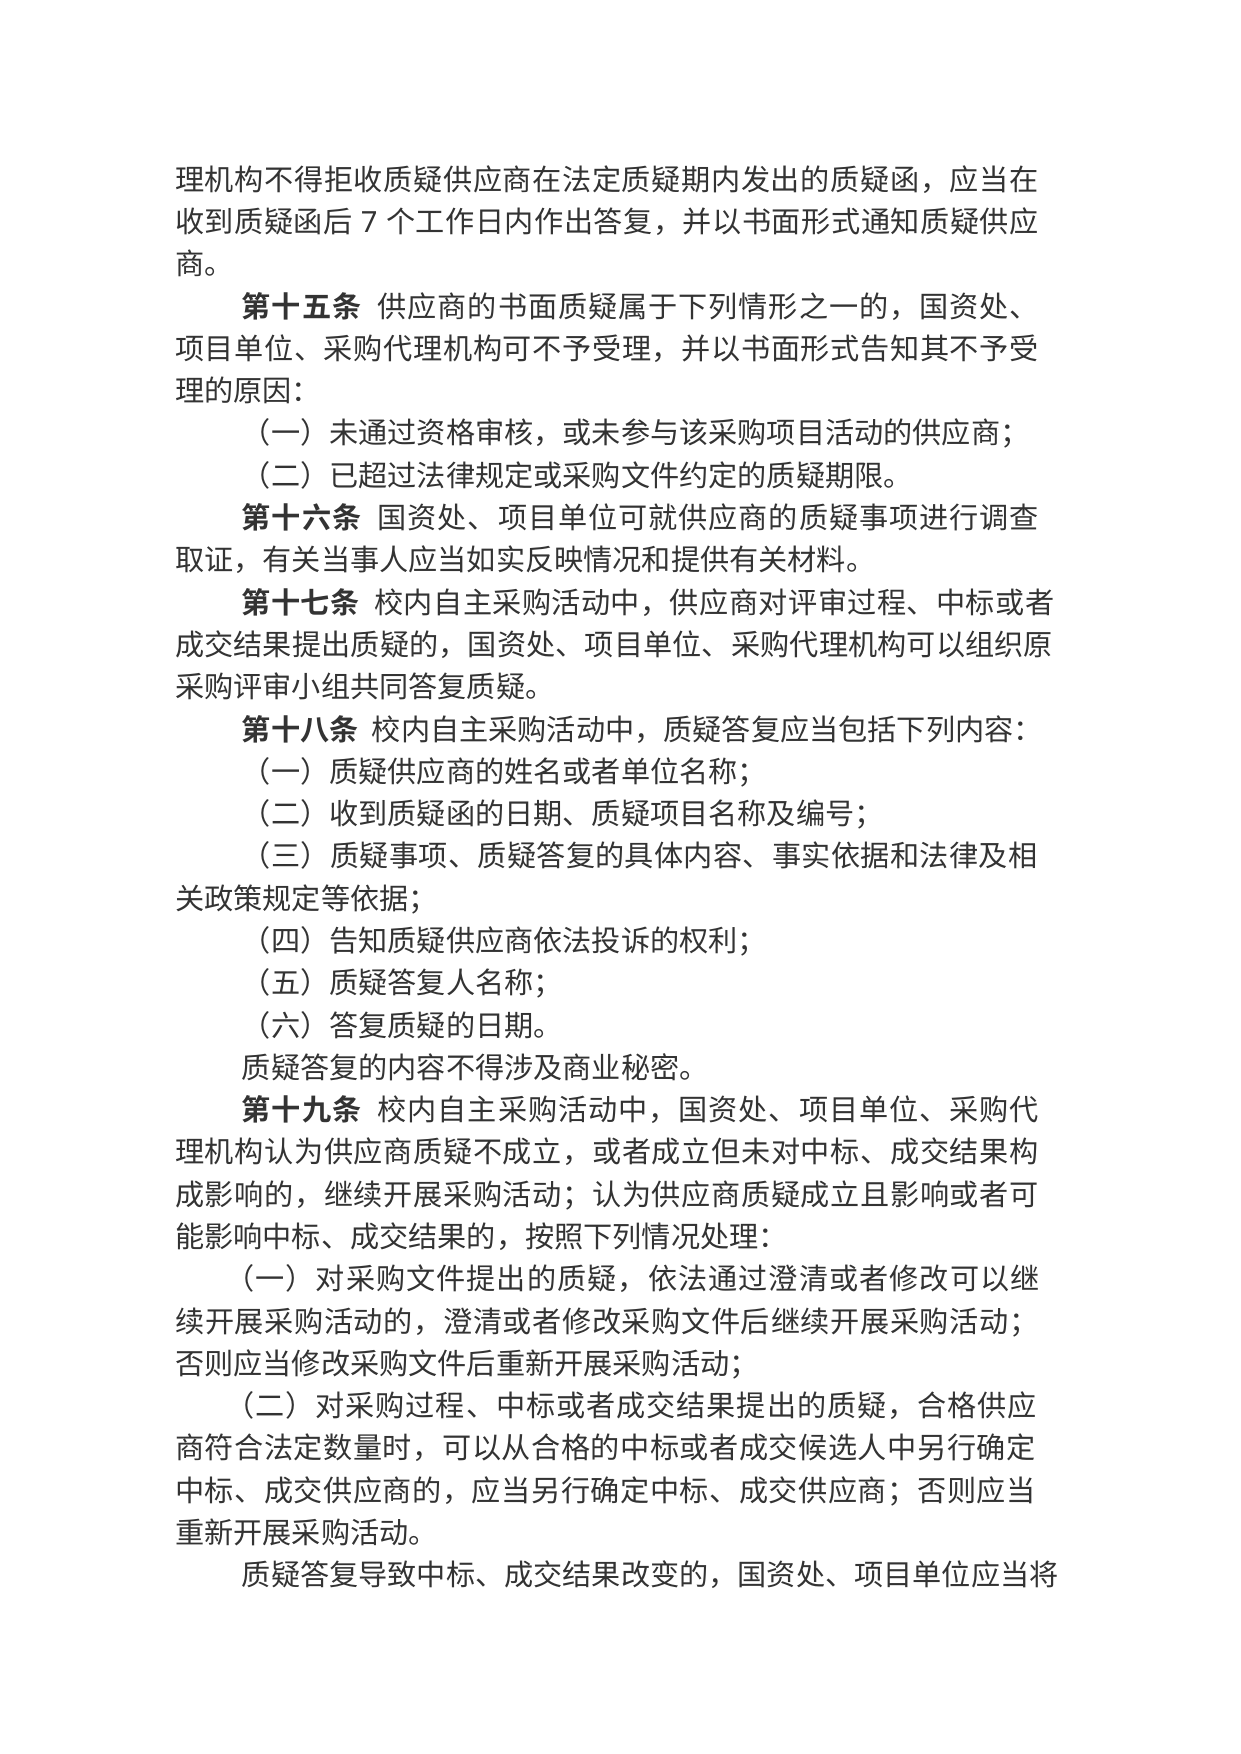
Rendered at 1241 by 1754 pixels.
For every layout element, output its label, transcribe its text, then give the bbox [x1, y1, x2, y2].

text （五）质疑答复人名称； [175, 960, 1039, 1002]
text （一）未通过资格审核，或未参与该采购项目活动的供应商； [175, 410, 1039, 452]
text 质疑答复的内容不得涉及商业秘密。 [175, 1044, 1039, 1087]
text （一）质疑供应商的姓名或者单位名称； [175, 748, 1039, 791]
text 第十九条 校内自主采购活动中，国资处、项目单位、采购代理机构认为供应商质疑不成立，或者成立但未对中标、成交结果构成影响的，继续开展采购活动；认为供应商质疑成立且影响或者可能影响中标、成交结果的，按照下列情况处理： [175, 1087, 1039, 1256]
text 第十五条 供应商的书面质疑属于下列情形之一的，国资处、项目单位、采购代理机构可不予受理，并以书面形式告知其不予受理的原因： [175, 283, 1039, 410]
text （二）已超过法律规定或采购文件约定的质疑期限。 [175, 452, 1039, 495]
text （三）质疑事项、质疑答复的具体内容、事实依据和法律及相关政策规定等依据； [175, 833, 1039, 918]
text （一）对采购文件提出的质疑，依法通过澄清或者修改可以继续开展采购活动的，澄清或者修改采购文件后继续开展采购活动；否则应当修改采购文件后重新开展采购活动； [175, 1256, 1039, 1383]
text （二）对采购过程、中标或者成交结果提出的质疑，合格供应商符合法定数量时，可以从合格的中标或者成交候选人中另行确定中标、成交供应商的，应当另行确定中标、成交供应商；否则应当重新开展采购活动。 [175, 1383, 1038, 1552]
text （四）告知质疑供应商依法投诉的权利； [175, 918, 1039, 960]
text （六）答复质疑的日期。 [175, 1002, 1039, 1044]
text 第十六条 国资处、项目单位可就供应商的质疑事项进行调查取证，有关当事人应当如实反映情况和提供有关材料。 [175, 495, 1039, 579]
text 第十八条 校内自主采购活动中，质疑答复应当包括下列内容： [175, 706, 1039, 748]
text 第十七条 校内自主采购活动中，供应商对评审过程、中标或者成交结果提出质疑的，国资处、项目单位、采购代理机构可以组织原采购评审小组共同答复质疑。 [175, 579, 1054, 706]
text （二）收到质疑函的日期、质疑项目名称及编号； [175, 791, 1039, 833]
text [175, 156, 1039, 283]
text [175, 1552, 1065, 1594]
